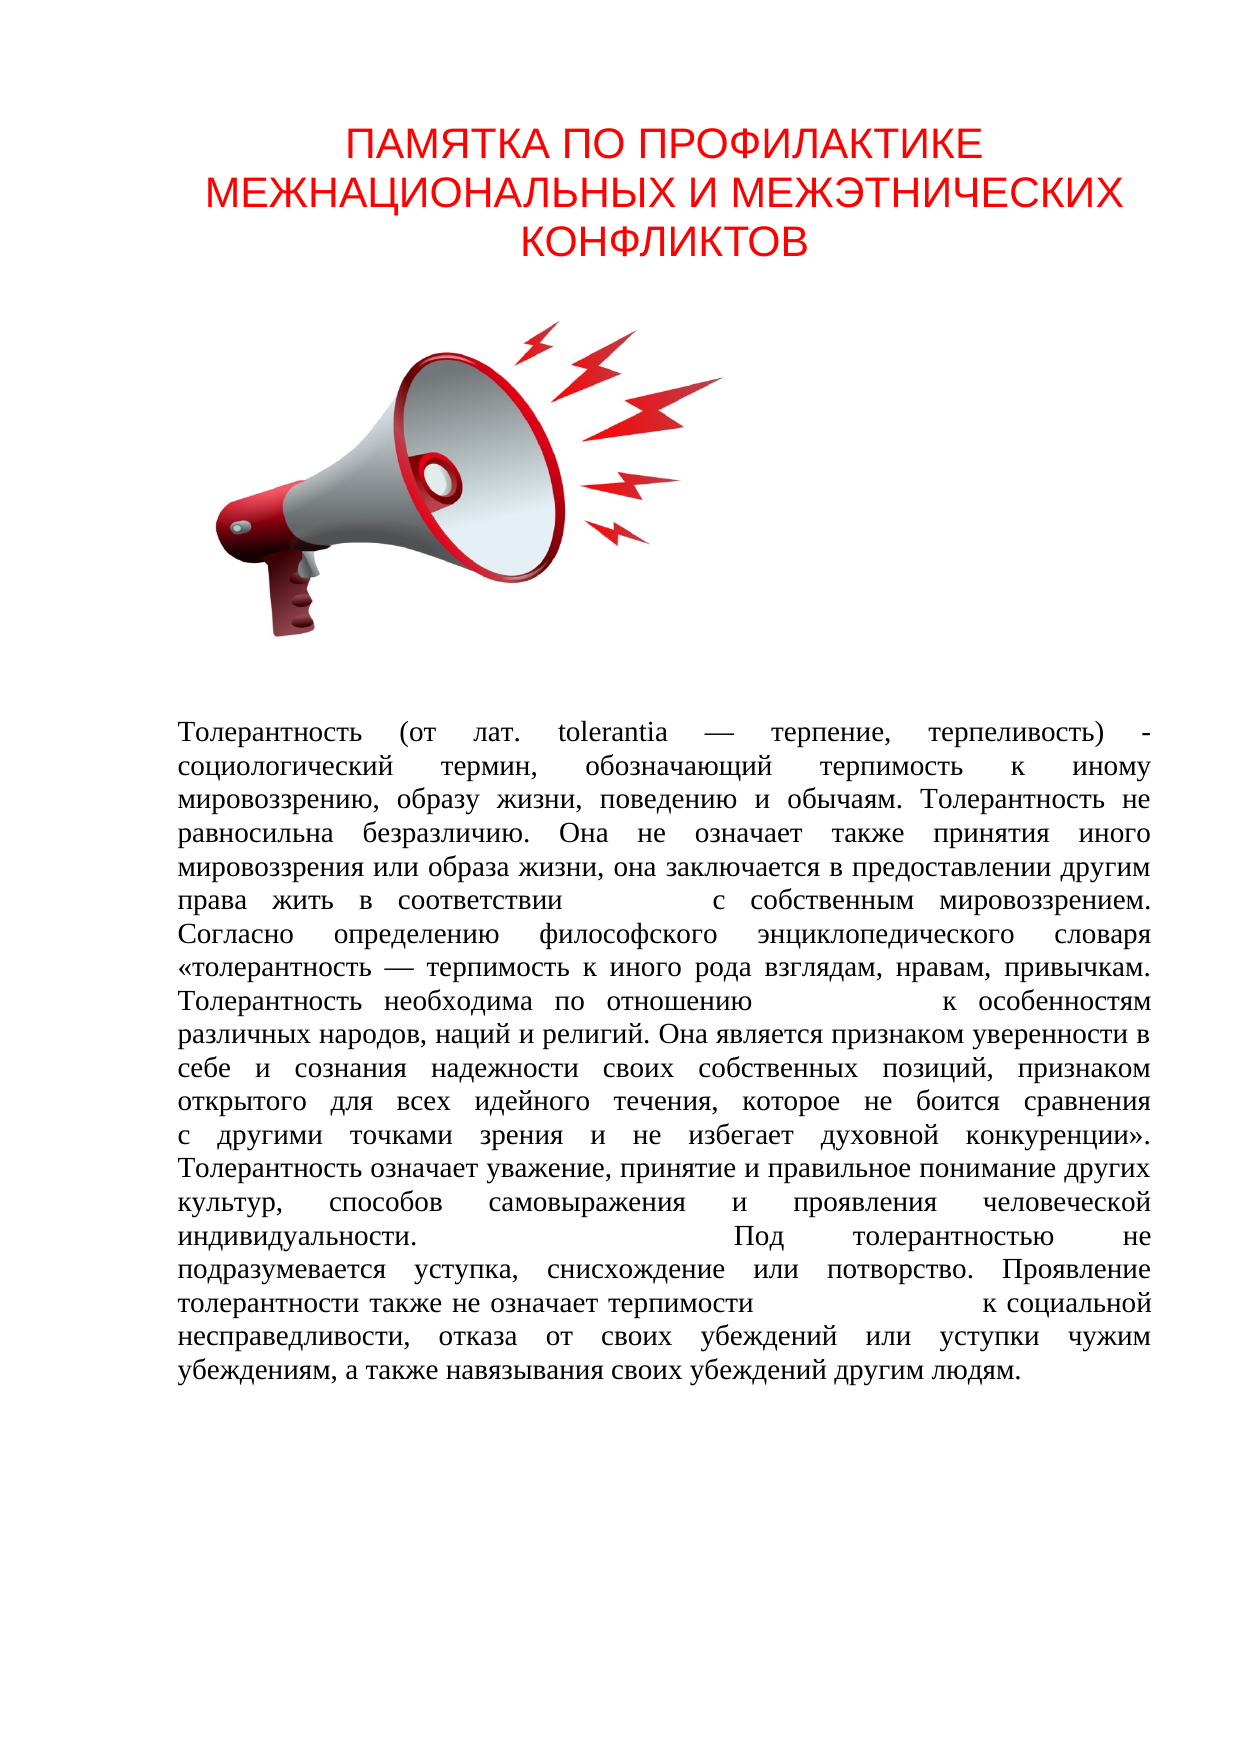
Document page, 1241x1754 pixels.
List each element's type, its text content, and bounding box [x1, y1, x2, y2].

text Толерантность (от лат. tolerantia — терпение, терпеливость) - социологический термин, обозначающий терпимость к иному мировоззрению, образу жизни, поведению и обычаям. Толерантность не равносильна безразличию. Она не означает также принятия иного мировоззрения или образа жизни, она заключается в предоставлении другим права жить в соответствии с собственным мировоззрением. Согласно определению философского энциклопедического словаря «толерантность — терпимость к иного рода взглядам, нравам, привычкам. Толерантность необходима по отношению к особенностям различных народов, наций и религий. Она является признаком уверенности в себе и сознания надежности своих собственных позиций, признаком открытого для всех идейного течения, которое не боится сравнения с другими точками зрения и не избегает духовной конкуренции». Толерантность означает уважение, принятие и правильное понимание других культур, способов самовыражения и проявления человеческой индивидуальности. Под толерантностью не подразумевается уступка, снисхождение или потворство. Проявление толерантности также не означает терпимости к социальной несправедливости, отказа от своих убеждений или уступки чужим убеждениям, а также навязывания своих убеждений другим людям. [177, 714, 1152, 1385]
picture [177, 296, 741, 680]
text ПАМЯТКА ПО ПРОФИЛАКТИКЕ МЕЖНАЦИОНАЛЬНЫХ И МЕЖЭТНИЧЕСКИХ КОНФЛИКТОВ [177, 118, 1152, 265]
